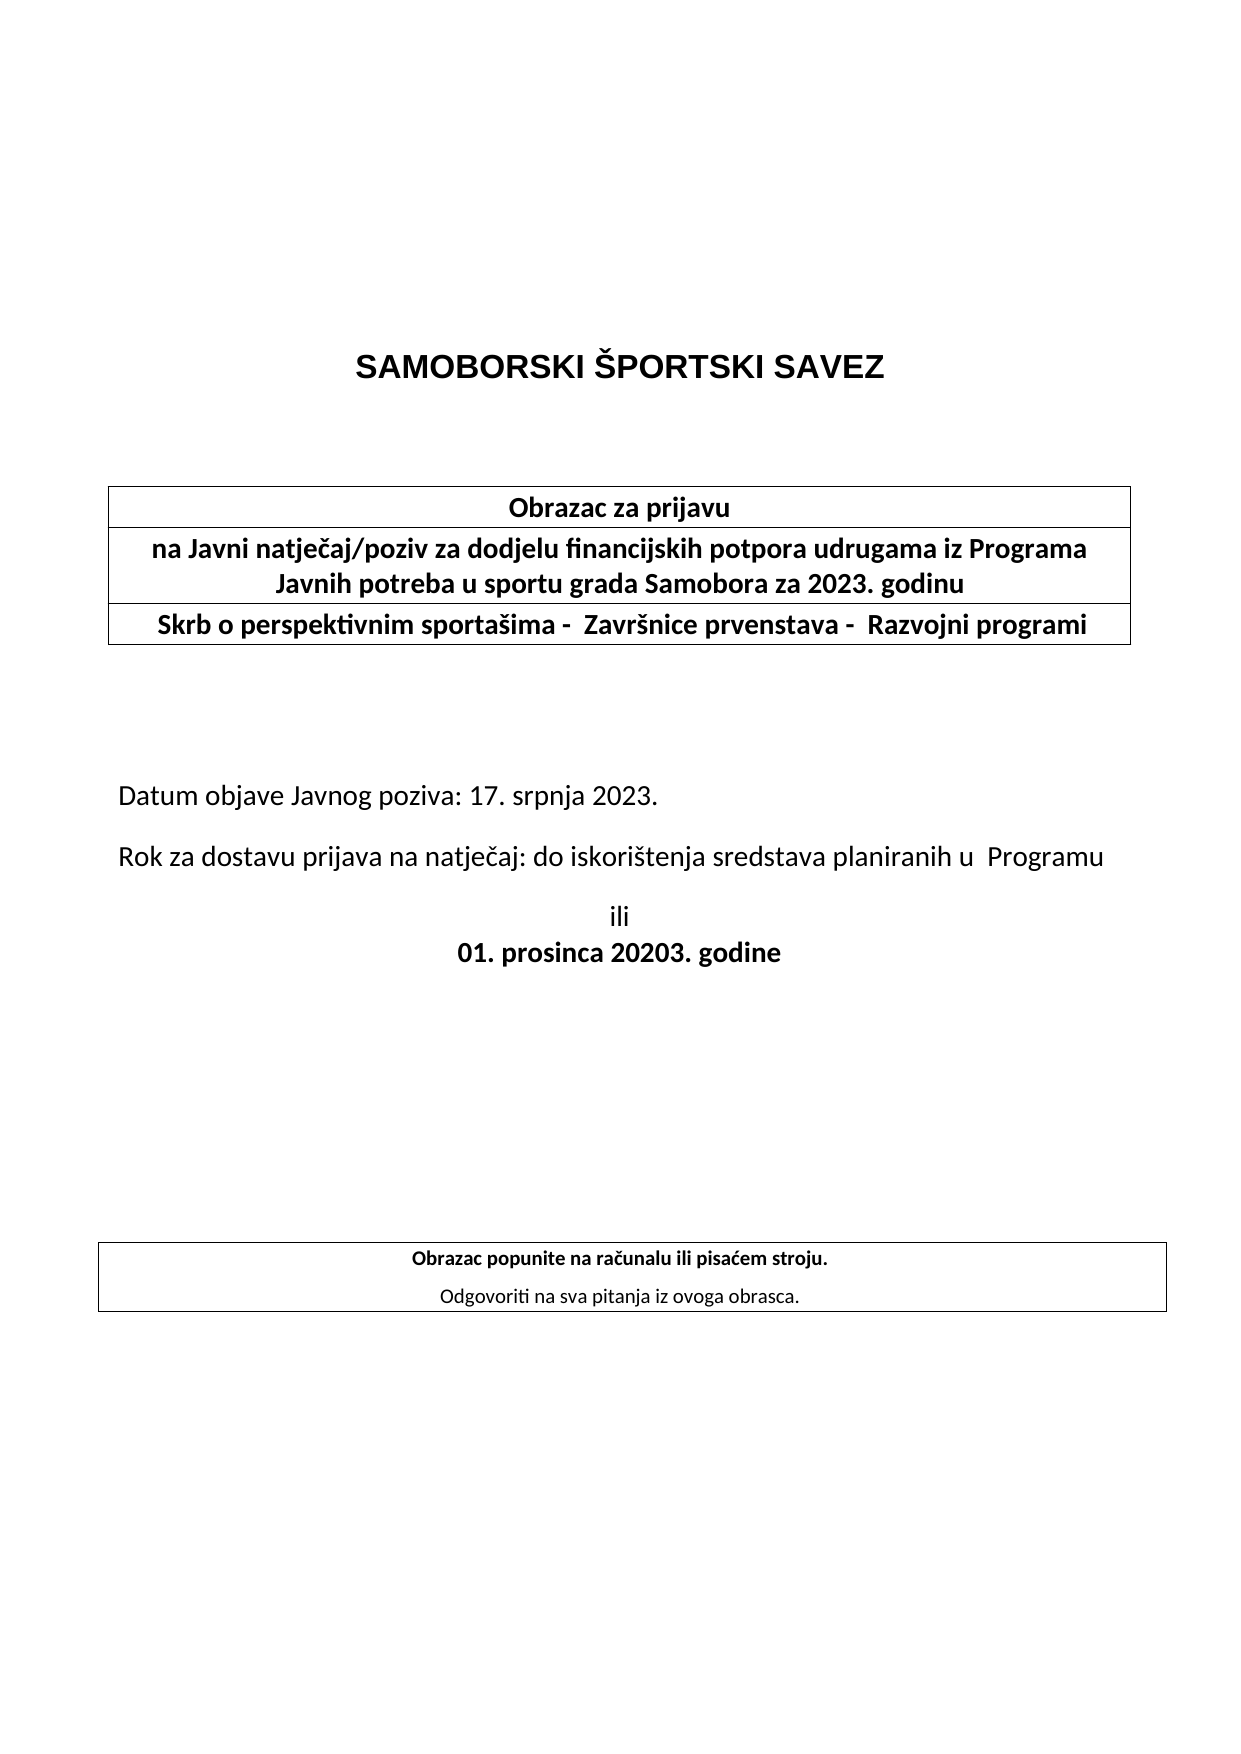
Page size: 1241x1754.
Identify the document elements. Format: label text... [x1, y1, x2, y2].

text 01. prosinca 20203. godine [117, 934, 1122, 969]
text Obrazac popunite na računalu ili pisaćem stroju. [99, 1243, 1166, 1271]
text ili [117, 898, 1122, 934]
text Odgovoriti na sva pitanja iz ovoga obrasca. [99, 1280, 1166, 1311]
text Obrazac za prijavu [109, 487, 1130, 527]
text Skrb o perspektivnim sportašima - Završnice prvenstava - Razvojni programi [109, 604, 1130, 644]
text SAMOBORSKI ŠPORTSKI SAVEZ [118, 347, 1122, 385]
text Rok za dostavu prijava na natječaj: do iskorištenja sredstava planiranih u Programu [118, 838, 1122, 873]
text Datum objave Javnog poziva: 17. srpnja 2023. [118, 777, 1122, 813]
text na Javni natječaj/poziv za dodjelu financijskih potpora udrugama iz Programa Javnih potreba u sportu grada Samobora za 2023. godinu [109, 528, 1130, 603]
